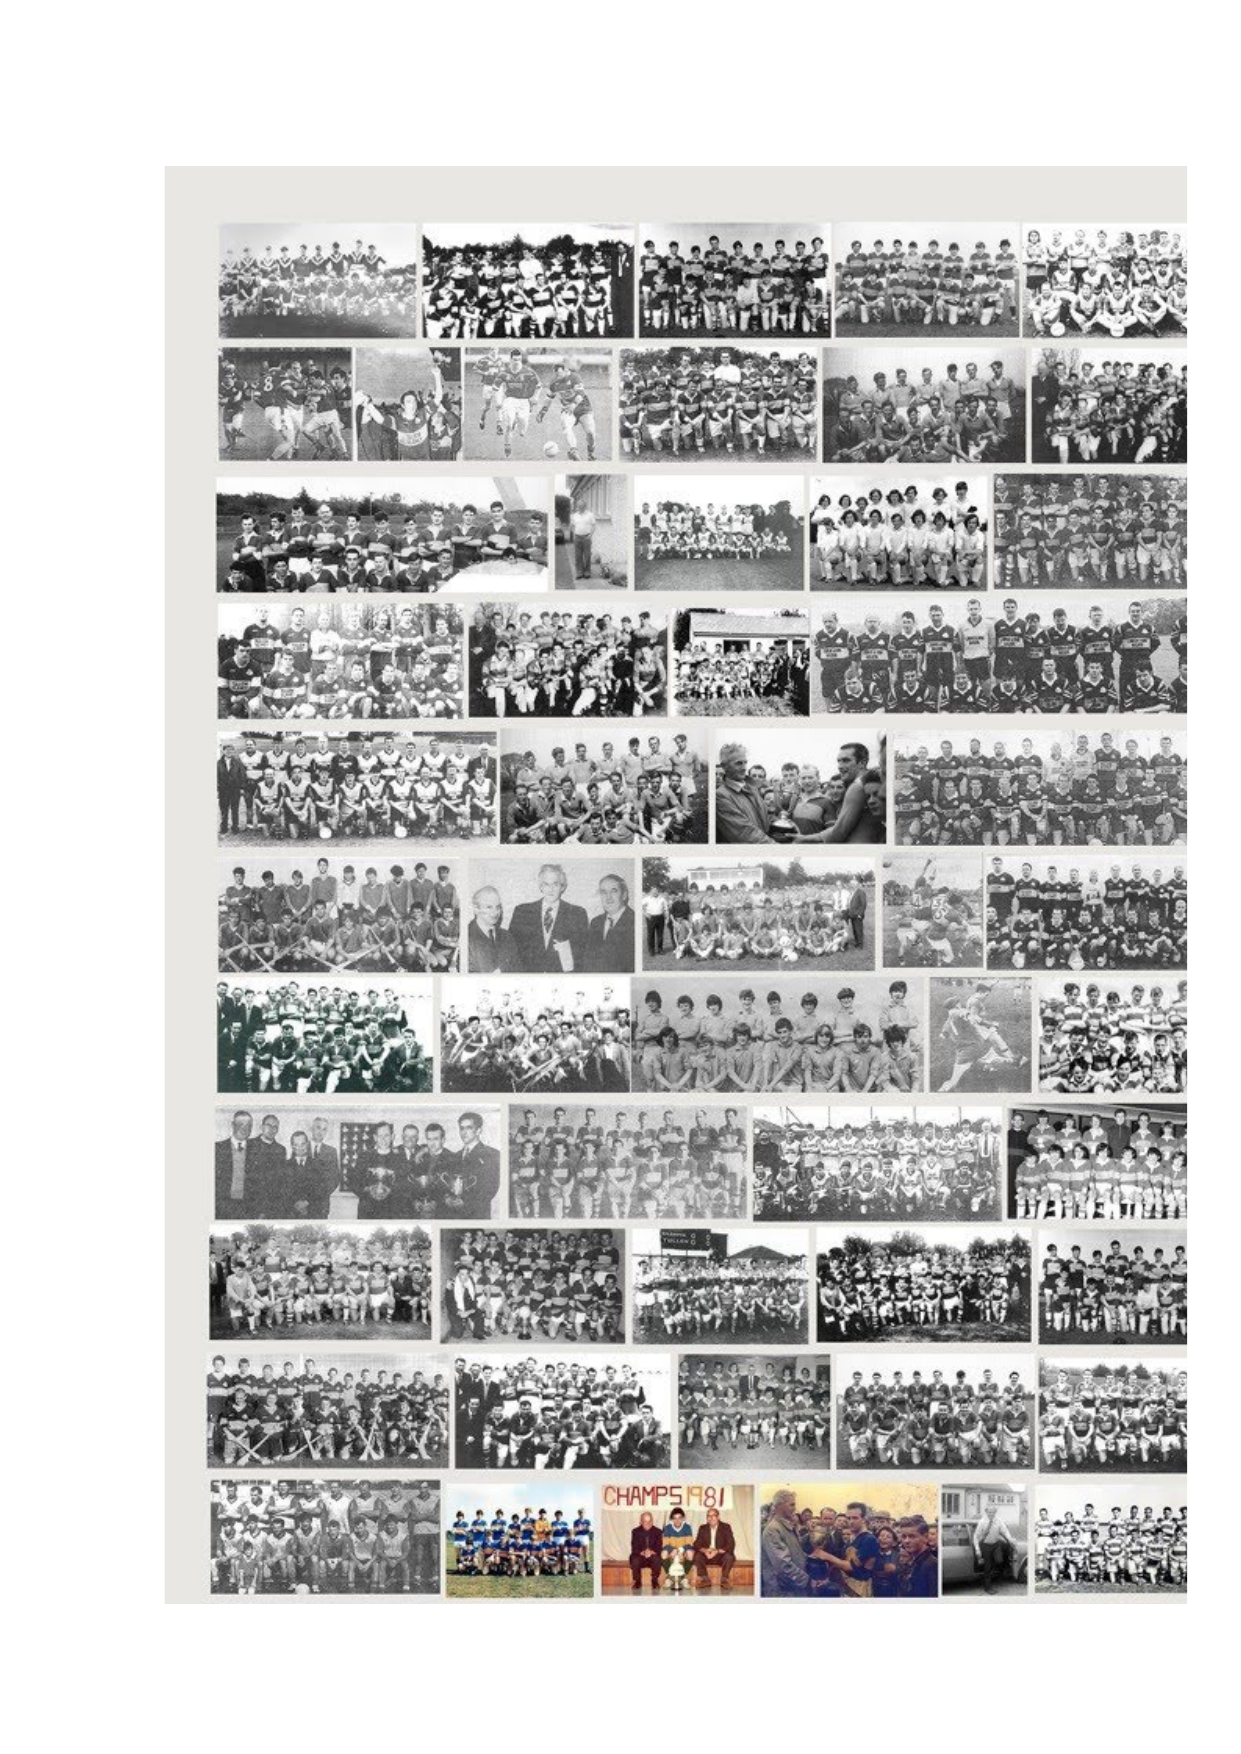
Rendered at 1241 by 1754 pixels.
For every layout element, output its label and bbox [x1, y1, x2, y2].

table_header [149, 150, 1187, 1604]
picture [164, 166, 1188, 1604]
